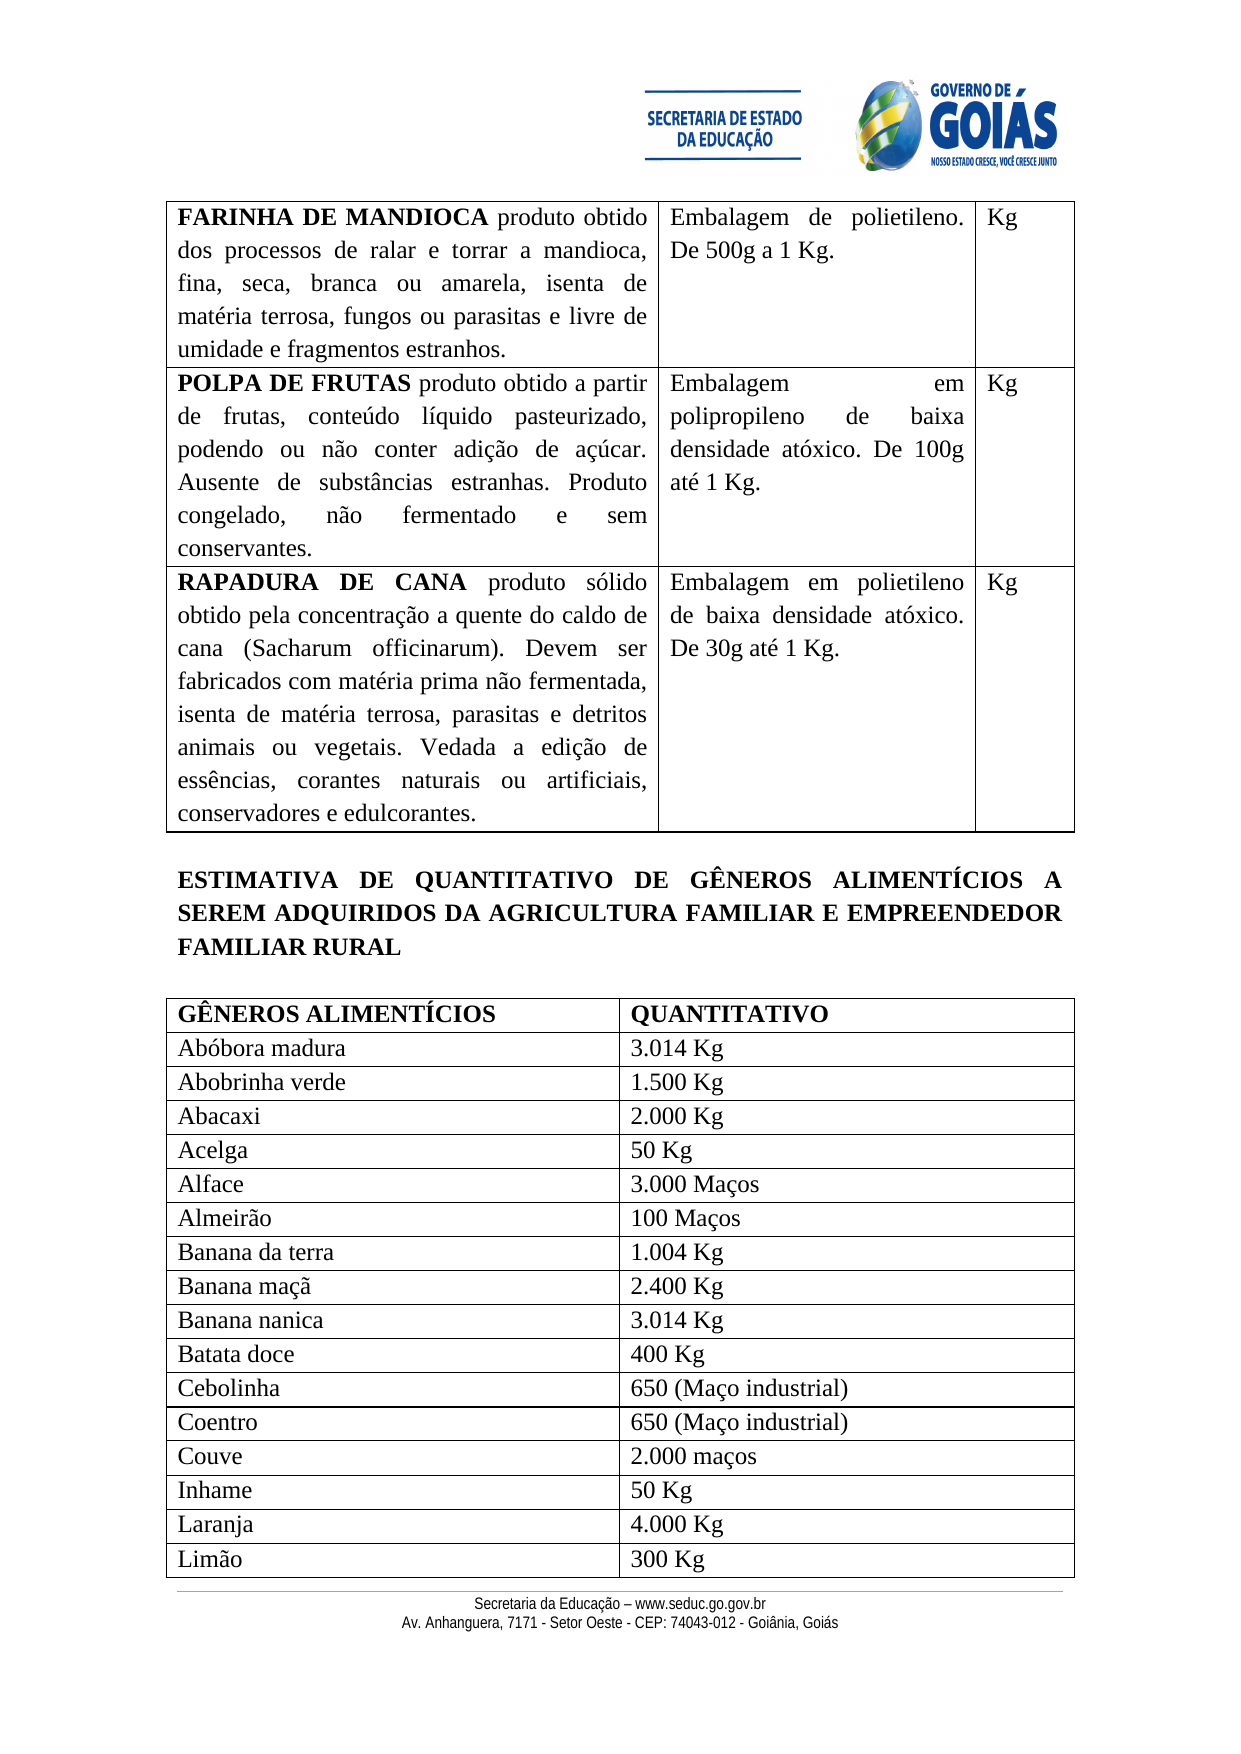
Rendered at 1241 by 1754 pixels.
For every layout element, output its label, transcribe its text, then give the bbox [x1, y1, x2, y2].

table_cell Coentro [167, 1408, 619, 1440]
table_cell Batata doce [167, 1339, 619, 1372]
table_cell Banana da terra [167, 1237, 619, 1270]
table_cell Inhame [167, 1476, 619, 1508]
table_cell Embalagem em polietileno de baixa densidade atóxico. De 30g até . [659, 567, 975, 831]
table_cell Banana nanica [167, 1305, 619, 1338]
table_cell Banana maçã [167, 1271, 619, 1304]
table_cell Embalagem de polietileno. De 500g a . [659, 202, 975, 367]
table_cell Abacaxi [167, 1101, 619, 1134]
table_cell Abóbora madura [167, 1033, 619, 1066]
table_cell Abobrinha verde [167, 1067, 619, 1100]
table_cell Laranja [167, 1510, 619, 1543]
table_header QUANTITATIVO [620, 999, 1074, 1032]
table_cell 3.000 Maços [620, 1169, 1074, 1202]
table_cell [620, 1271, 1074, 1304]
table_cell Embalagem em polipropileno de baixa densidade atóxico. De 100g até . [659, 368, 975, 566]
table_cell Kg [976, 368, 1074, 566]
table_cell 2.000 maços [620, 1441, 1074, 1474]
text ESTIMATIVA DE QUANTITATIVO DE GÊNEROS ALIMENTÍCIOS A SEREM ADQUIRIDOS DA AGRICULTURA FAMILIAR E EMPREENDEDOR FAMILIAR RURAL [177, 866, 1063, 960]
table_cell [620, 1135, 1074, 1168]
table_cell Kg [976, 567, 1074, 831]
table_cell RAPADURA DE CANA produto sólido obtido pela concentração a quente do caldo de cana (Sacharum officinarum). Devem ser fabricados com matéria prima não fermentada, isenta de matéria terrosa, parasitas e detritos animais ou vegetais. Vedada a edição de essências, corantes naturais ou artificiais, conservadores e edulcorantes. [167, 567, 658, 831]
table_cell [620, 1305, 1074, 1338]
table_cell Alface [167, 1169, 619, 1202]
table_cell [620, 1476, 1074, 1508]
table_cell [620, 1101, 1074, 1134]
table_cell [620, 1237, 1074, 1270]
table_cell FARINHA DE MANDIOCA produto obtido dos processos de ralar e torrar a mandioca, fina, seca, branca ou amarela, isenta de matéria terrosa, fungos ou parasitas e livre de umidade e fragmentos estranhos. [167, 202, 658, 367]
table_cell 650 (Maço industrial) [620, 1408, 1074, 1440]
table_cell [620, 1067, 1074, 1100]
table_cell Kg [976, 202, 1074, 367]
table_cell Almeirão [167, 1203, 619, 1236]
table_cell [620, 1339, 1074, 1372]
table_cell POLPA DE FRUTAS produto obtido a partir de frutas, conteúdo líquido pasteurizado, podendo ou não conter adição de açúcar. Ausente de substâncias estranhas. Produto congelado, não fermentado e sem conservantes. [167, 368, 658, 566]
table_cell [620, 1544, 1074, 1577]
table_cell Acelga [167, 1135, 619, 1168]
table_header GÊNEROS ALIMENTÍCIOS [167, 999, 619, 1032]
picture [639, 73, 1064, 177]
table_cell 650 (Maço industrial) [620, 1373, 1074, 1406]
table_cell 100 Maços [620, 1203, 1074, 1236]
table_cell Cebolinha [167, 1373, 619, 1406]
table_cell [620, 1033, 1074, 1066]
table_cell Limão [167, 1544, 619, 1577]
table_cell [620, 1510, 1074, 1543]
table_cell Couve [167, 1441, 619, 1474]
